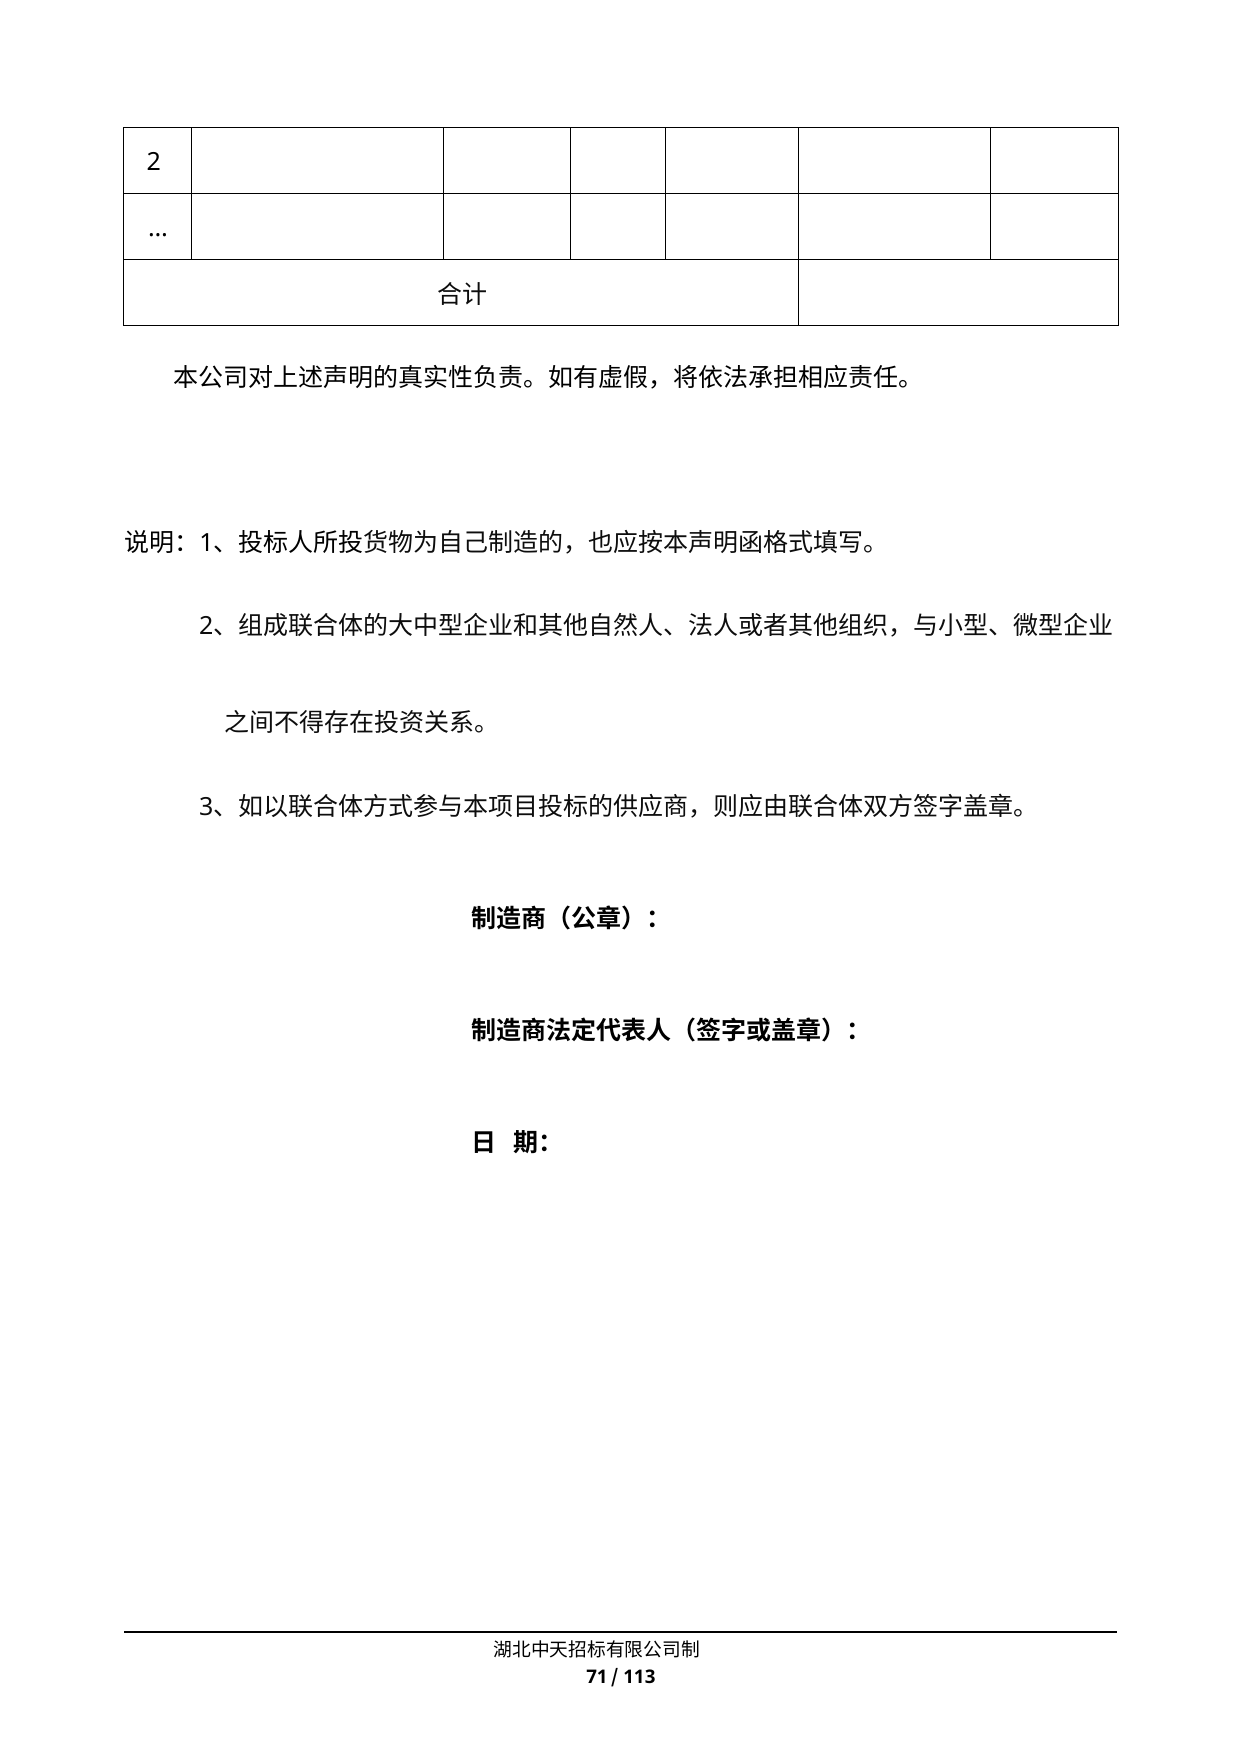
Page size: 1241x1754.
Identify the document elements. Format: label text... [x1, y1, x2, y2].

table_cell [666, 128, 798, 193]
text 说明：1、投标人所投货物为自己制造的，也应按本声明函格式填写。 [124, 508, 1116, 573]
text 2、组成联合体的大中型企业和其他自然人、法人或者其他组织，与小型、微型企业之间不得存在投资关系。 [199, 591, 1116, 753]
table_cell … [124, 194, 191, 259]
table_cell [444, 194, 570, 259]
table_cell [991, 128, 1118, 193]
text 本公司对上述声明的真实性负责。如有虚假，将依法承担相应责任。 [124, 343, 1116, 408]
table_cell [799, 260, 1118, 325]
table_cell [799, 128, 990, 193]
text 3、如以联合体方式参与本项目投标的供应商，则应由联合体双方签字盖章。 [199, 772, 1116, 837]
table_cell [991, 194, 1118, 259]
table_cell [799, 194, 990, 259]
table_cell [666, 194, 798, 259]
table_cell 合计 [124, 260, 798, 325]
table_cell [571, 128, 665, 193]
text 制造商法定代表人（签字或盖章）： [124, 996, 1116, 1061]
table_cell [444, 128, 570, 193]
table_cell [192, 194, 443, 259]
table_cell [124, 128, 191, 193]
table_cell [571, 194, 665, 259]
text 制造商（公章）： [124, 884, 1116, 949]
table_cell [192, 128, 443, 193]
text 日 期： [124, 1108, 1116, 1173]
